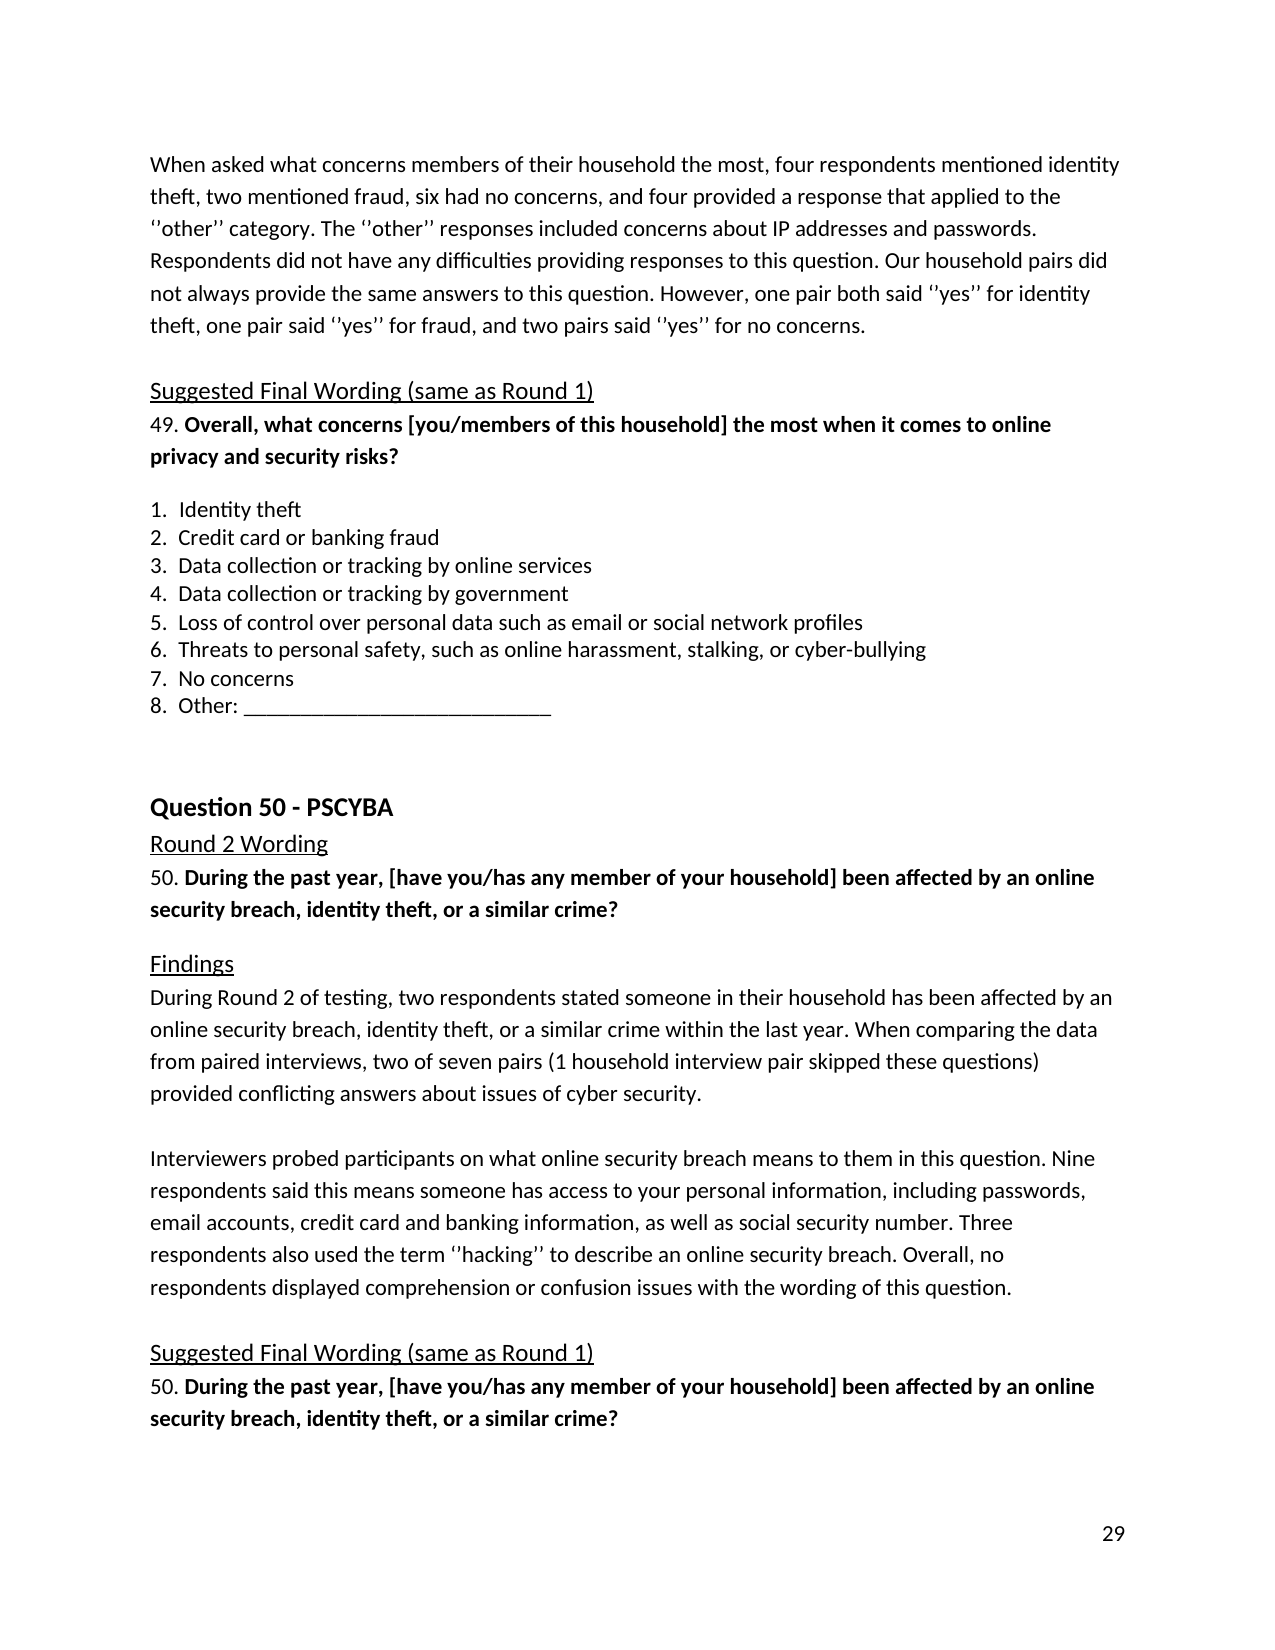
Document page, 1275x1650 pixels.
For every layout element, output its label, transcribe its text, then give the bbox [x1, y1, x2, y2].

text Round 2 Wording [150, 828, 1125, 858]
text Findings [150, 948, 1125, 978]
text Suggested Final Wording (same as Round 1) [150, 375, 1125, 406]
list Loss of control over personal data such as email or social network profiles [150, 608, 1125, 636]
list Threats to personal safety, such as online harassment, stalking, or cyber-bullying [150, 636, 1125, 664]
list Data collection or tracking by online services [150, 552, 1125, 579]
text Interviewers probed participants on what online security breach means to them in this question. Nine respondents said this means someone has access to your personal information, including passwords, email accounts, credit card and banking information, as well as social security number. Three respondents also used the term ‘’hacking’’ to describe an online security breach. Overall, no respondents displayed comprehension or confusion issues with the wording of this question. [150, 1144, 1125, 1301]
list Credit card or banking fraud [150, 523, 1125, 552]
list No concerns [150, 664, 1125, 692]
list Other: ___________________________ [150, 692, 1125, 720]
text Suggested Final Wording (same as Round 1) [150, 1337, 1125, 1367]
list Identity theft [150, 496, 1125, 523]
text 49. Overall, what concerns [you/members of this household] the most when it comes to online privacy and security risks? [150, 410, 1125, 471]
text Question 50 - PSCYBA [150, 790, 1125, 823]
text During Round 2 of testing, two respondents stated someone in their household has been affected by an online security breach, identity theft, or a similar crime within the last year. When comparing the data from paired interviews, two of seven pairs (1 household interview pair skipped these questions) provided conflicting answers about issues of cyber security. [150, 983, 1125, 1107]
text When asked what concerns members of their household the most, four respondents mentioned identity theft, two mentioned fraud, six had no concerns, and four provided a response that applied to the ‘’other’’ category. The ‘’other’’ responses included concerns about IP addresses and passwords. Respondents did not have any difficulties providing responses to this question. Our household pairs did not always provide the same answers to this question. However, one pair both said ‘’yes’’ for identity theft, one pair said ‘’yes’’ for fraud, and two pairs said ‘’yes’’ for no concerns. [150, 150, 1125, 339]
list Data collection or tracking by government [150, 579, 1125, 608]
text 50. During the past year, [have you/has any member of your household] been affected by an online security breach, identity theft, or a similar crime? [150, 863, 1125, 923]
text 50. During the past year, [have you/has any member of your household] been affected by an online security breach, identity theft, or a similar crime? [150, 1372, 1125, 1432]
